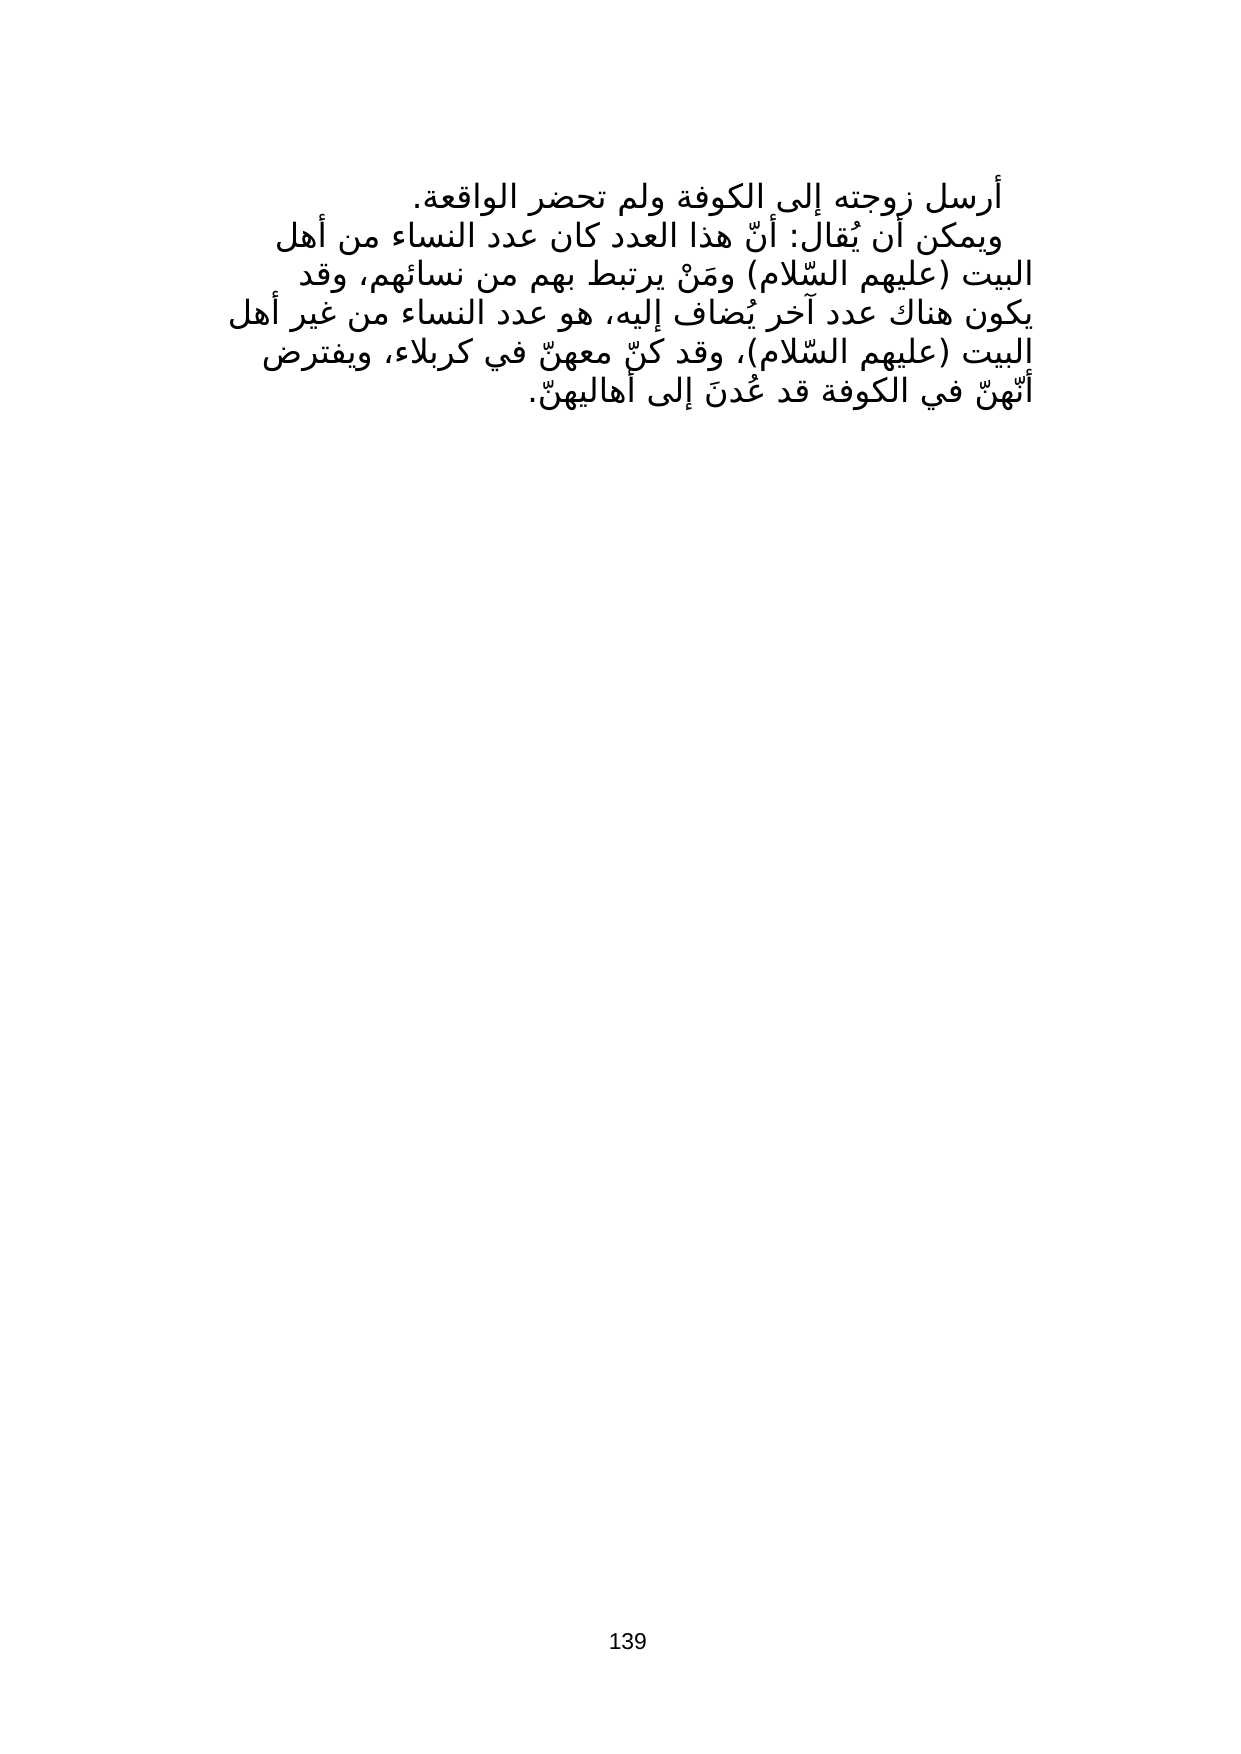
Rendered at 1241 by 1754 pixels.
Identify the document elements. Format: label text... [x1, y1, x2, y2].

text ويمكن أن يُقال: أنّ هذا العدد كان عدد النساء من أهل البيت (عليهم السّلام) ومَنْ يرتبط بهم من نسائهم، وقد يكون هناك عدد آخر يُضاف إليه، هو عدد النساء من غير أهل البيت (عليهم السّلام)، وقد كنّ معهنّ في كربلاء، ويفترض أنّهنّ في الكوفة قد عُدنَ إلى أهاليهنّ. [222, 216, 1033, 410]
text أرسل زوجته إلى الكوفة ولم تحضر الواقعة. [222, 177, 1033, 216]
